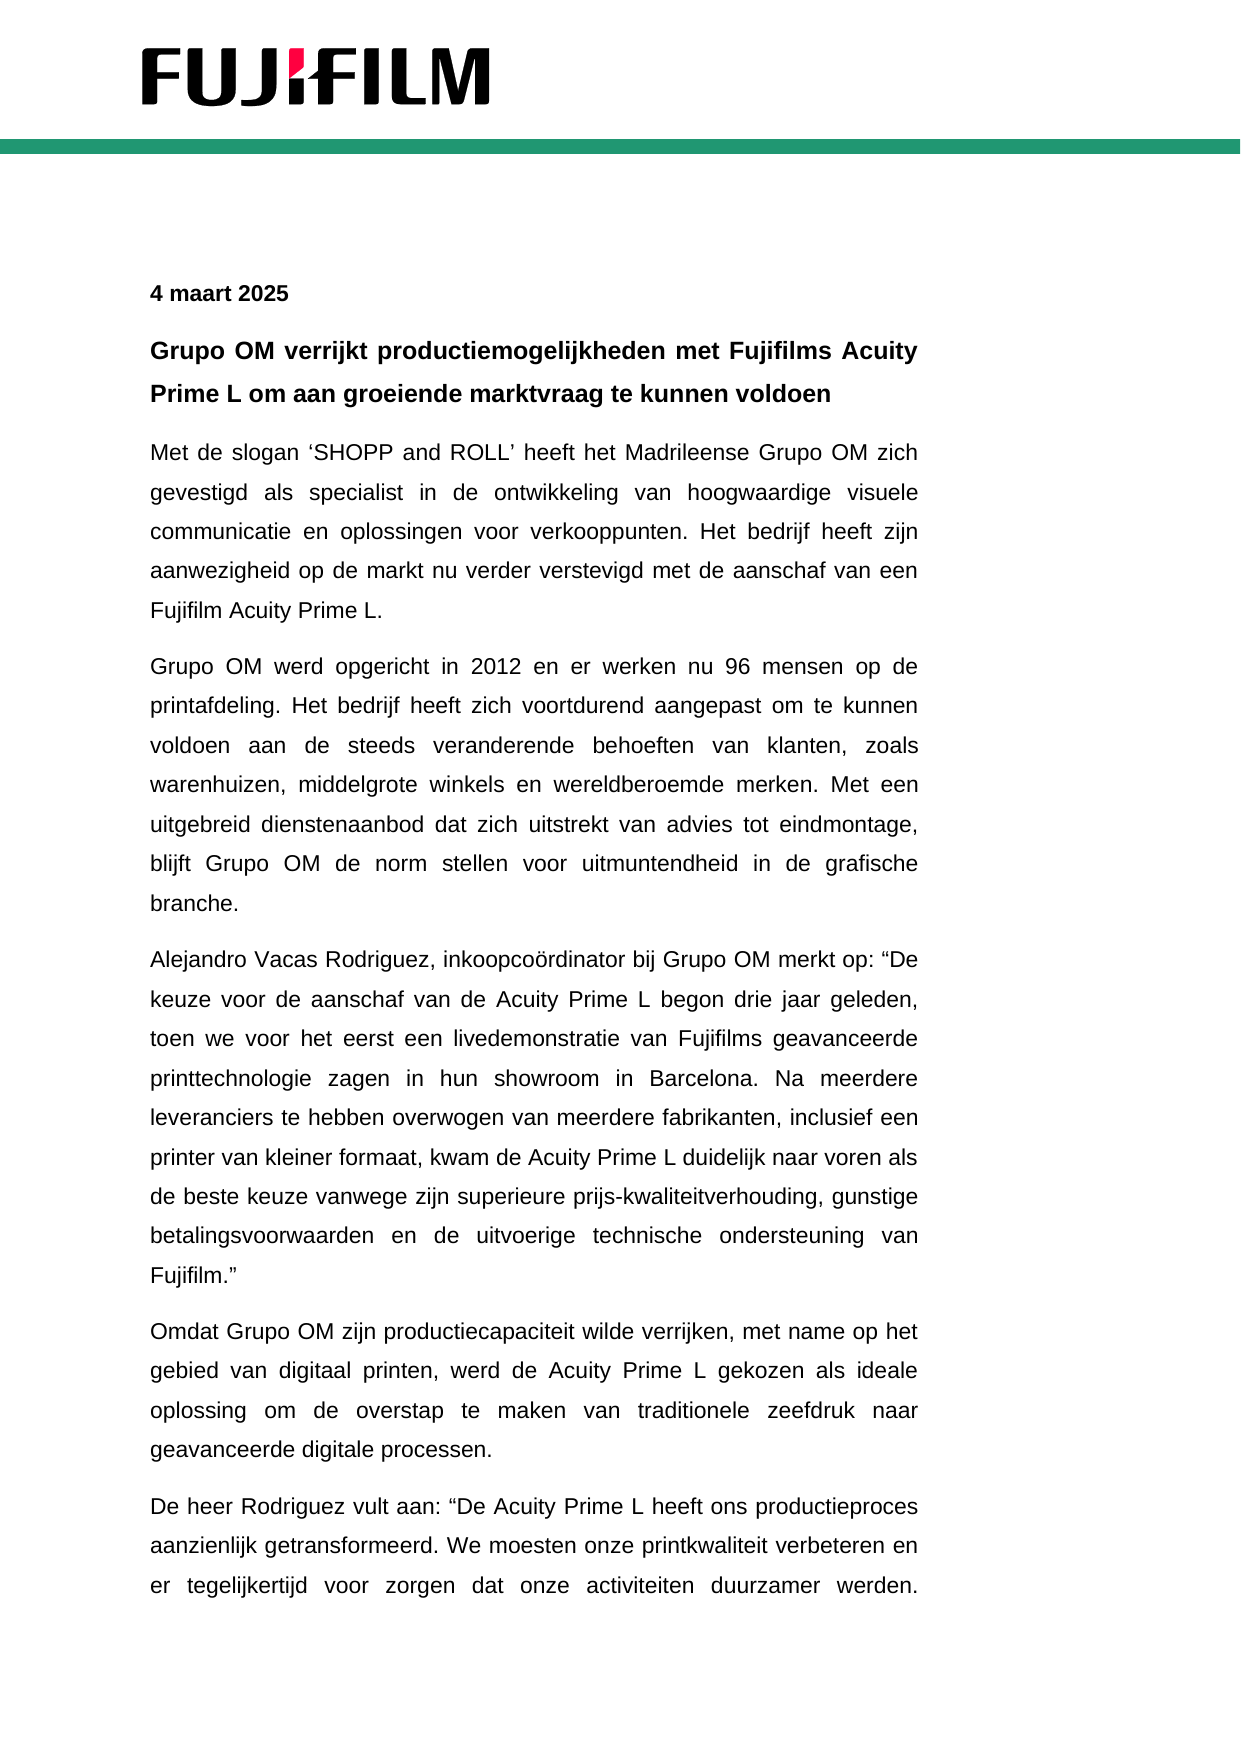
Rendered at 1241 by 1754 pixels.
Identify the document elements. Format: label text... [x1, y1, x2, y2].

text Grupo OM verrijkt productiemogelijkheden met Fujifilms Acuity Prime L om aan groeiende marktvraag te kunnen voldoen [150, 336, 919, 408]
text Met de slogan ‘SHOPP and ROLL’ heeft het Madrileense Grupo OM zich gevestigd als specialist in de ontwikkeling van hoogwaardige visuele communicatie en oplossingen voor verkooppunten. Het bedrijf heeft zijn aanwezigheid op de markt nu verder verstevigd met de aanschaf van een Fujifilm Acuity Prime L. [150, 439, 919, 623]
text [150, 1493, 919, 1598]
text Grupo OM werd opgericht in 2012 en er werken nu 96 mensen op de printafdeling. Het bedrijf heeft zich voortdurend aangepast om te kunnen voldoen aan de steeds veranderende behoeften van klanten, zoals warenhuizen, middelgrote winkels en wereldberoemde merken. Met een uitgebreid dienstenaanbod dat zich uitstrekt van advies tot eindmontage, blijft Grupo OM de norm stellen voor uitmuntendheid in de grafische branche. [150, 653, 919, 916]
text Omdat Grupo OM zijn productiecapaciteit wilde verrijken, met name op het gebied van digitaal printen, werd de Acuity Prime L gekozen als ideale oplossing om de overstap te maken van traditionele zeefdruk naar geavanceerde digitale processen. [150, 1318, 919, 1463]
text 4 maart 2025 [150, 280, 919, 306]
text Alejandro Vacas Rodriguez, inkoopcoördinator bij Grupo OM merkt op: “De keuze voor de aanschaf van de Acuity Prime L begon drie jaar geleden, toen we voor het eerst een livedemonstratie van Fujifilms geavanceerde printtechnologie zagen in hun showroom in Barcelona. Na meerdere leveranciers te hebben overwogen van meerdere fabrikanten, inclusief een printer van kleiner formaat, kwam de Acuity Prime L duidelijk naar voren als de beste keuze vanwege zijn superieure prijs-kwaliteitverhouding, gunstige betalingsvoorwaarden en de uitvoerige technische ondersteuning van Fujifilm.” [150, 946, 919, 1288]
